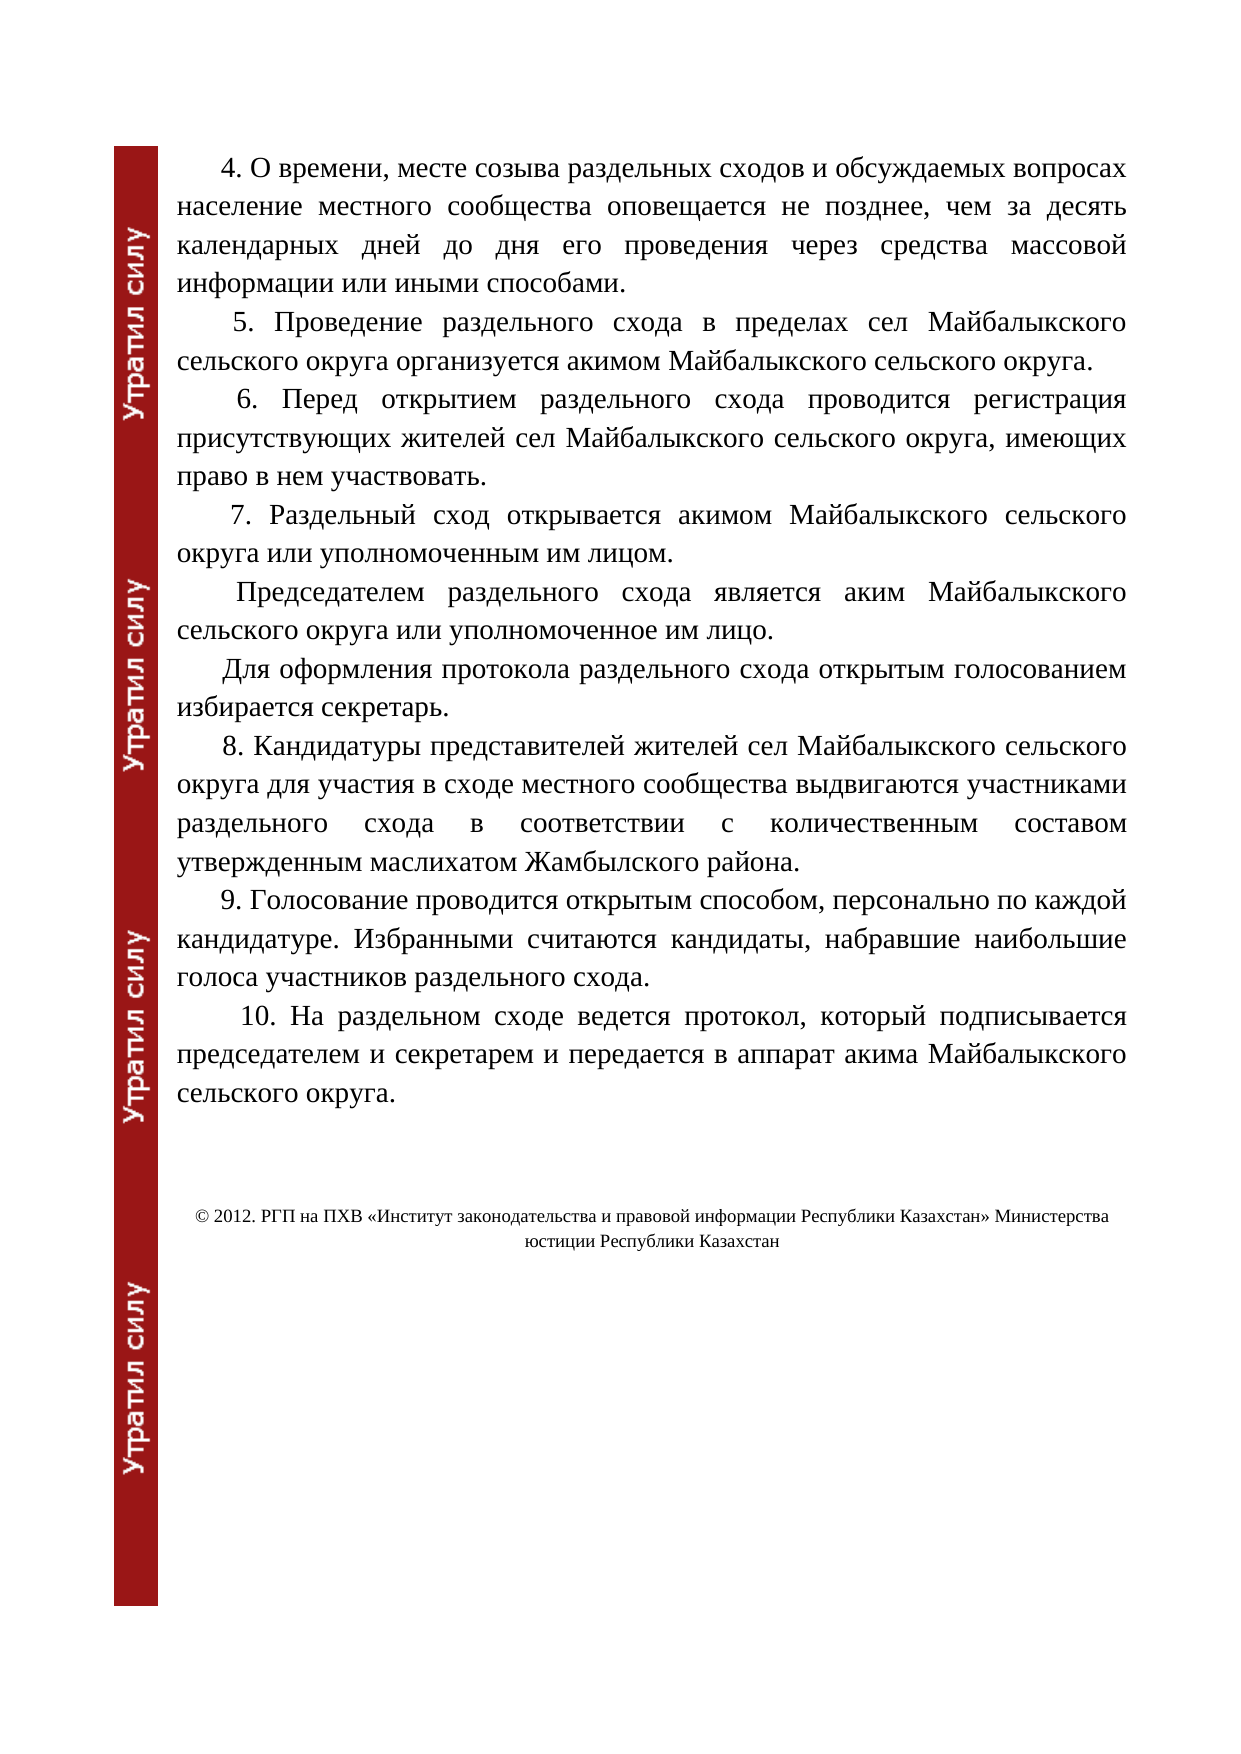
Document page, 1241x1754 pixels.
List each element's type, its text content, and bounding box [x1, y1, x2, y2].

picture [114, 492, 158, 497]
text Для оформления протокола раздельного схода открытым голосованием избирается секретарь. [112, 651, 1128, 723]
picture [114, 646, 158, 651]
text 8. Кандидатуры представителей жителей сел Майбалыкского сельского округа для участия в сходе местного сообщества выдвигаются участниками раздельного схода в соответствии с количественным составом утвержденным маслихатом Жамбылского района. [112, 728, 1128, 877]
text 10. На раздельном сходе ведется протокол, который подписывается председателем и секретарем и передается в аппарат акима Майбалыкского сельского округа. [112, 998, 1128, 1108]
text 5. Проведение раздельного схода в пределах сел Майбалыкского сельского округа организуется акимом Майбалыкского сельского округа. [112, 304, 1128, 376]
picture [114, 993, 158, 998]
text Председателем раздельного схода является аким Майбалыкского сельского округа или уполномоченное им лицо. [112, 574, 1128, 646]
picture [114, 146, 158, 150]
picture [114, 376, 158, 381]
picture [114, 877, 158, 882]
picture [114, 569, 158, 574]
text © 2012. РГП на ПХВ «Институт законодательства и правовой информации Республики Казахстан» Министерства юстиции Республики Казахстан [112, 1205, 1128, 1252]
picture [114, 723, 158, 728]
text 6. Перед открытием раздельного схода проводится регистрация присутствующих жителей сел Майбалыкского сельского округа, имеющих право в нем участвовать. [112, 381, 1128, 492]
picture [114, 1252, 158, 1606]
text 9. Голосование проводится открытым способом, персонально по каждой кандидатуре. Избранными считаются кандидаты, набравшие наибольшие голоса участников раздельного схода. [112, 882, 1128, 993]
picture [114, 1108, 158, 1205]
text 7. Раздельный сход открывается акимом Майбалыкского сельского округа или уполномоченным им лицом. [112, 497, 1128, 569]
picture [114, 299, 158, 304]
text 4. О времени, месте созыва раздельных сходов и обсуждаемых вопросах население местного сообщества оповещается не позднее, чем за десять календарных дней до дня его проведения через средства массовой информации или иными способами. [112, 150, 1128, 299]
